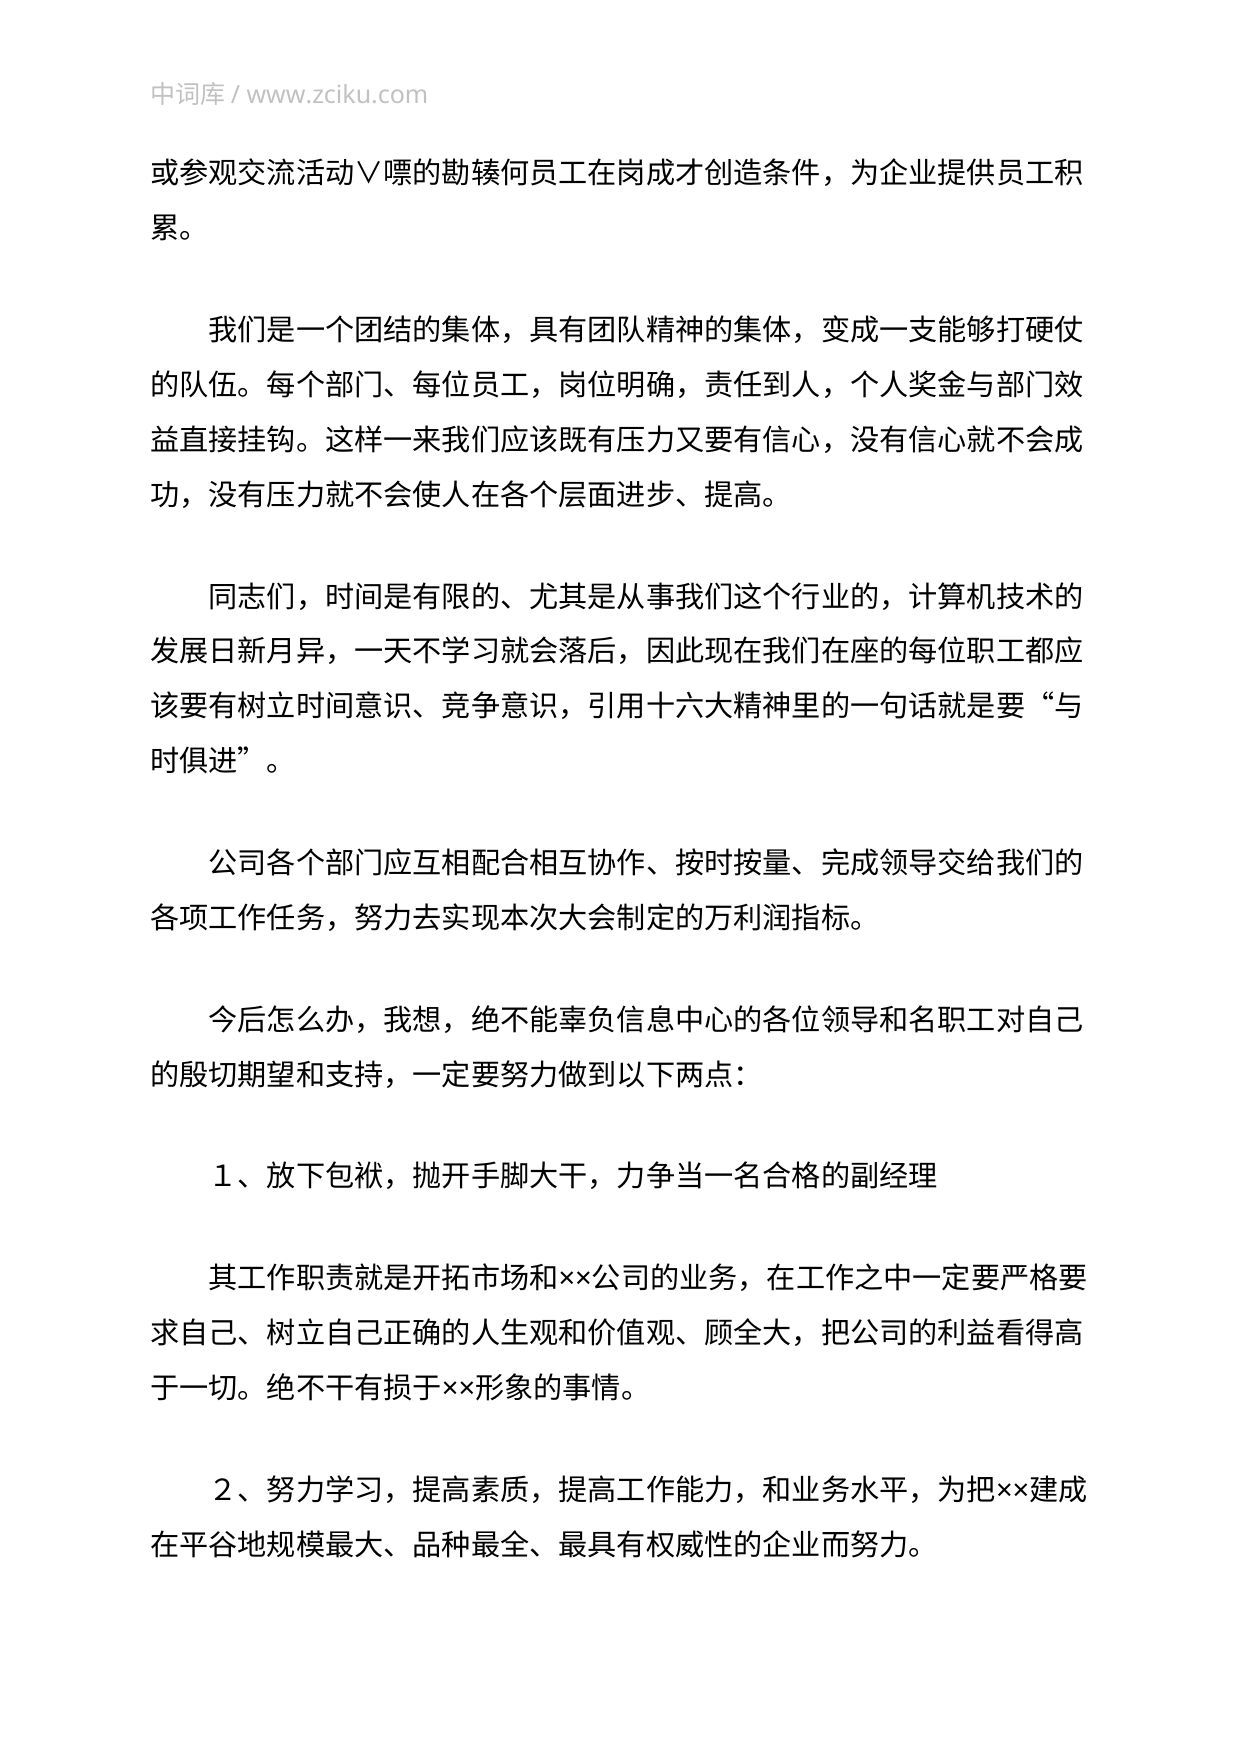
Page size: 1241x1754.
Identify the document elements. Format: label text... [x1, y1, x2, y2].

text 我们是一个团结的集体，具有团队精神的集体，变成一支能够打硬仗的队伍。每个部门、每位员工，岗位明确，责任到人，个人奖金与部门效益直接挂钩。这样一来我们应该既有压力又要有信心，没有信心就不会成功，没有压力就不会使人在各个层面进步、提高。 [150, 307, 1090, 514]
text 同志们，时间是有限的、尤其是从事我们这个行业的，计算机技术的发展日新月异，一天不学习就会落后，因此现在我们在座的每位职工都应该要有树立时间意识、竞争意识，引用十六大精神里的一句话就是要“与时俱进”。 [150, 573, 1090, 780]
text 其工作职责就是开拓市场和××公司的业务，在工作之中一定要严格要求自己、树立自己正确的人生观和价值观、顾全大，把公司的利益看得高于一切。绝不干有损于××形象的事情。 [150, 1255, 1090, 1407]
text １、放下包袱，抛开手脚大干，力争当一名合格的副经理 [150, 1153, 1090, 1195]
text 公司各个部门应互相配合相互协作、按时按量、完成领导交给我们的各项工作任务，努力去实现本次大会制定的万利润指标。 [150, 839, 1090, 937]
text ２、努力学习，提高素质，提高工作能力，和业务水平，为把××建成在平谷地规模最大、品种最全、最具有权威性的企业而努力。 [150, 1467, 1090, 1564]
text 今后怎么办，我想，绝不能辜负信息中心的各位领导和名职工对自己的殷切期望和支持，一定要努力做到以下两点： [150, 996, 1090, 1093]
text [150, 150, 1090, 247]
